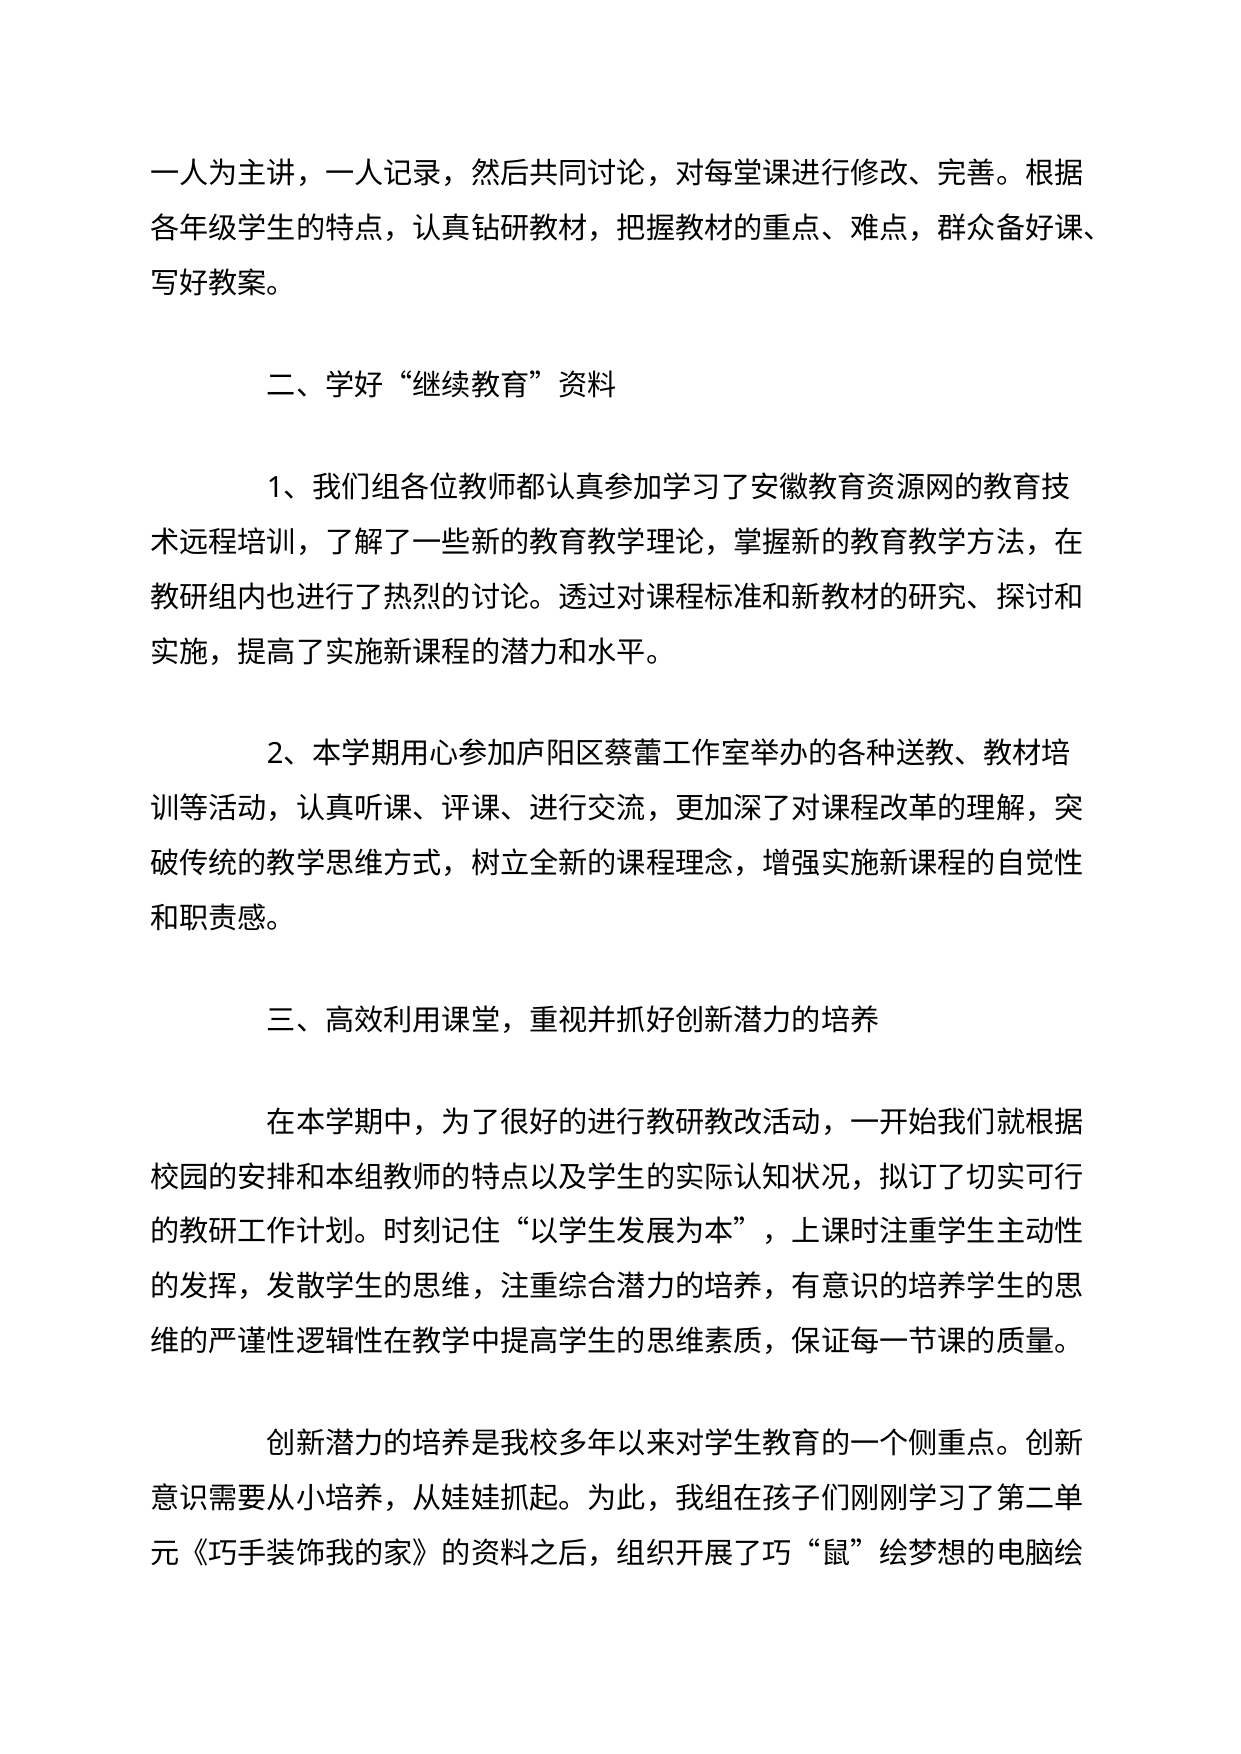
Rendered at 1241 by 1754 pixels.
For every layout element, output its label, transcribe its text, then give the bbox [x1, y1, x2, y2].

text 2、本学期用心参加庐阳区蔡蕾工作室举办的各种送教、教材培训等活动，认真听课、评课、进行交流，更加深了对课程改革的理解，突破传统的教学思维方式，树立全新的课程理念，增强实施新课程的自觉性和职责感。 [150, 730, 1090, 937]
text 在本学期中，为了很好的进行教研教改活动，一开始我们就根据校园的安排和本组教师的特点以及学生的实际认知状况，拟订了切实可行的教研工作计划。时刻记住“以学生发展为本”，上课时注重学生主动性的发挥，发散学生的思维，注重综合潜力的培养，有意识的培养学生的思维的严谨性逻辑性在教学中提高学生的思维素质，保证每一节课的质量。 [150, 1098, 1090, 1360]
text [150, 150, 1090, 302]
text 二、学好“继续教育”资料 [150, 362, 1090, 404]
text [150, 1419, 1090, 1572]
text 三、高效利用课堂，重视并抓好创新潜力的培养 [150, 996, 1090, 1039]
text 1、我们组各位教师都认真参加学习了安徽教育资源网的教育技术远程培训，了解了一些新的教育教学理论，掌握新的教育教学方法，在教研组内也进行了热烈的讨论。透过对课程标准和新教材的研究、探讨和实施，提高了实施新课程的潜力和水平。 [150, 463, 1090, 670]
